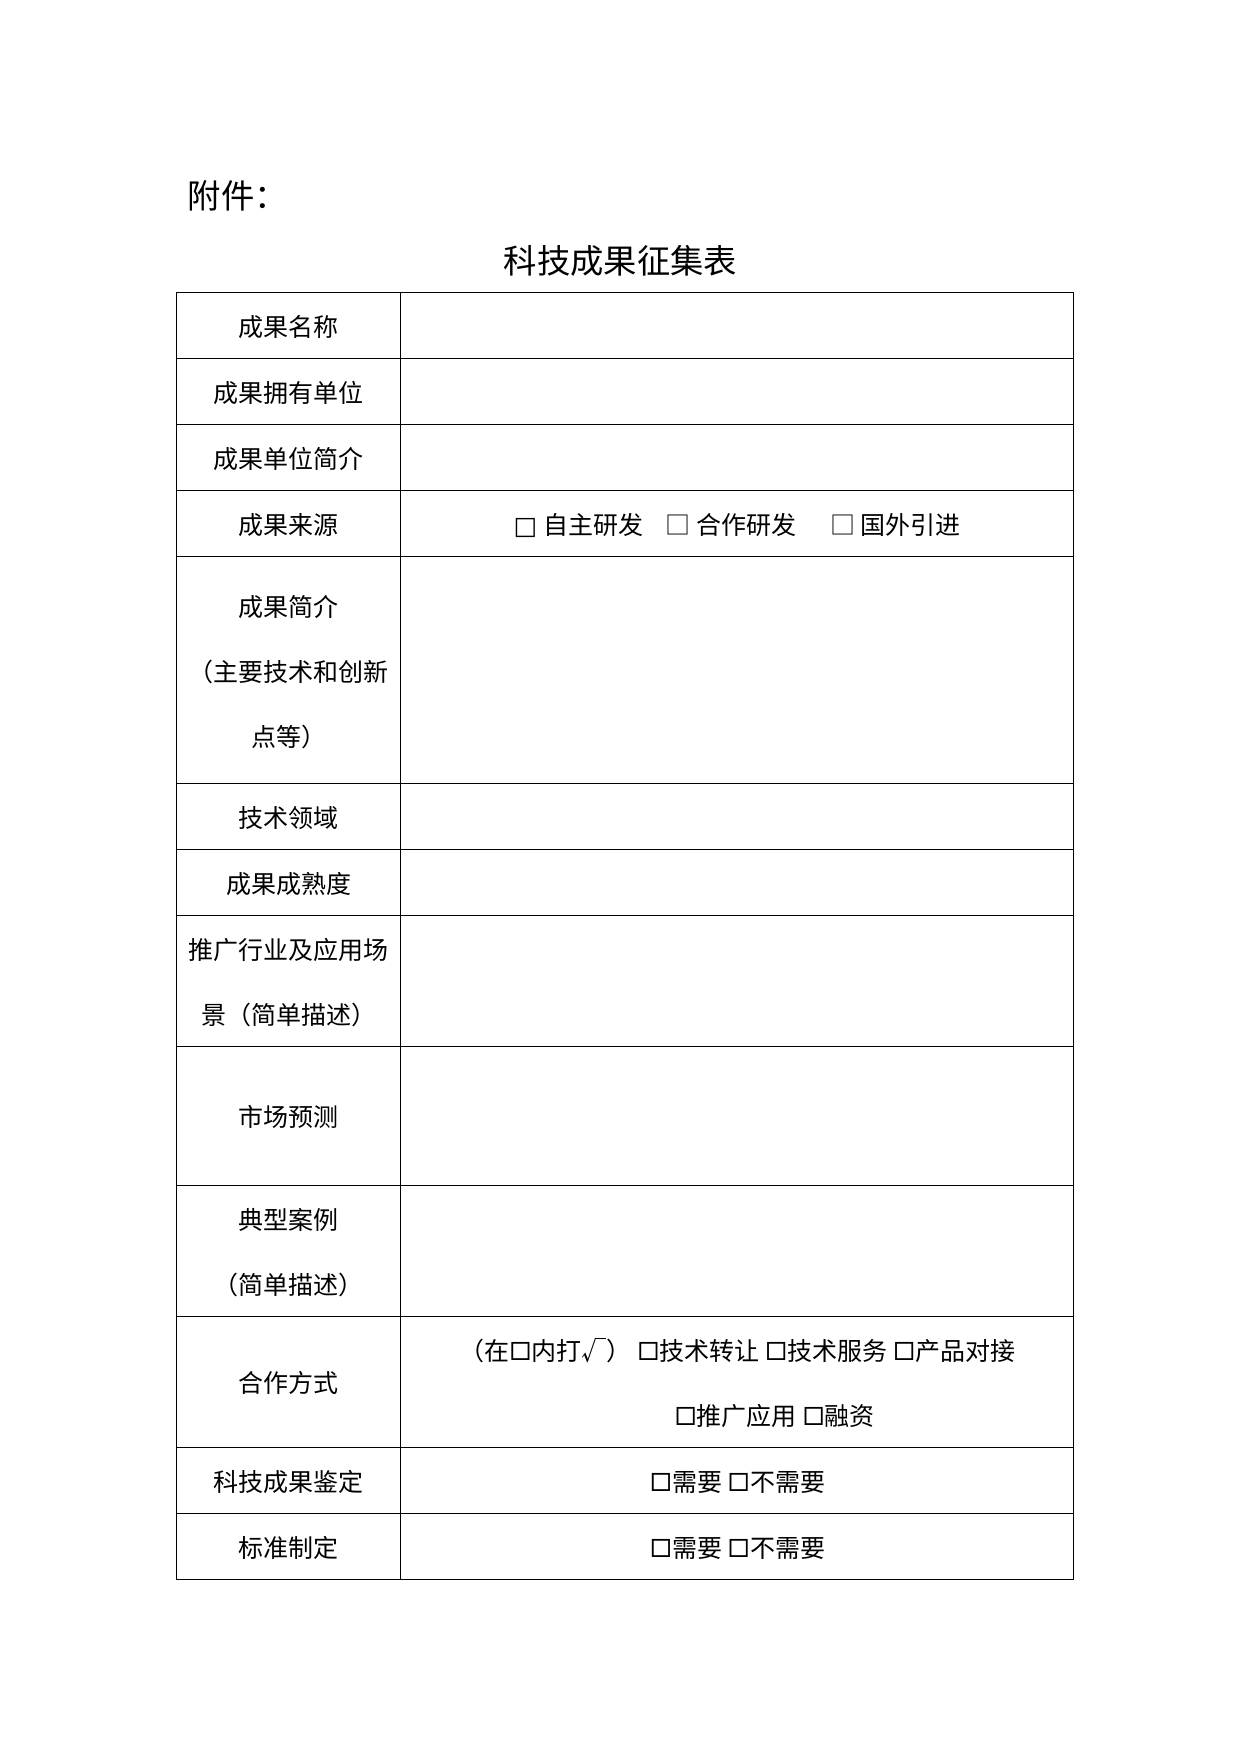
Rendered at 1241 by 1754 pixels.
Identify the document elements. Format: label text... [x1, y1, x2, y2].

table_cell 市场预测 [177, 1047, 400, 1185]
text 科技成果征集表 [187, 227, 1053, 292]
table_header [401, 293, 1073, 358]
table_cell [401, 557, 1073, 783]
text 附件： [187, 162, 1053, 227]
table_cell [401, 359, 1073, 424]
table_cell □ 自主研发 □ 合作研发 □ 国外引进 [401, 491, 1073, 556]
table_cell 标准制定 [177, 1514, 400, 1579]
table_cell 成果拥有单位 [177, 359, 400, 424]
table_cell [401, 425, 1073, 490]
table_cell 成果来源 [177, 491, 400, 556]
table_cell （在内打√） 技术转让 技术服务 产品对接 推广应用 融资 [401, 1317, 1073, 1447]
table_cell 成果单位简介 [177, 425, 400, 490]
table_cell 成果简介 （主要技术和创新点等） [177, 557, 400, 783]
table_cell 需要 不需要 [401, 1448, 1073, 1513]
table_cell 成果成熟度 [177, 850, 400, 915]
table_cell [401, 916, 1073, 1046]
table_cell 合作方式 [177, 1317, 400, 1447]
table_cell 技术领域 [177, 784, 400, 849]
table_cell [401, 850, 1073, 915]
table_cell 典型案例 （简单描述） [177, 1186, 400, 1316]
table_cell 科技成果鉴定 [177, 1448, 400, 1513]
table_cell 需要 不需要 [401, 1514, 1073, 1579]
table_cell [401, 1047, 1073, 1185]
table_header 成果名称 [177, 293, 400, 358]
table_cell 推广行业及应用场景（简单描述） [177, 916, 400, 1046]
table_cell [401, 784, 1073, 849]
table_cell [401, 1186, 1073, 1316]
